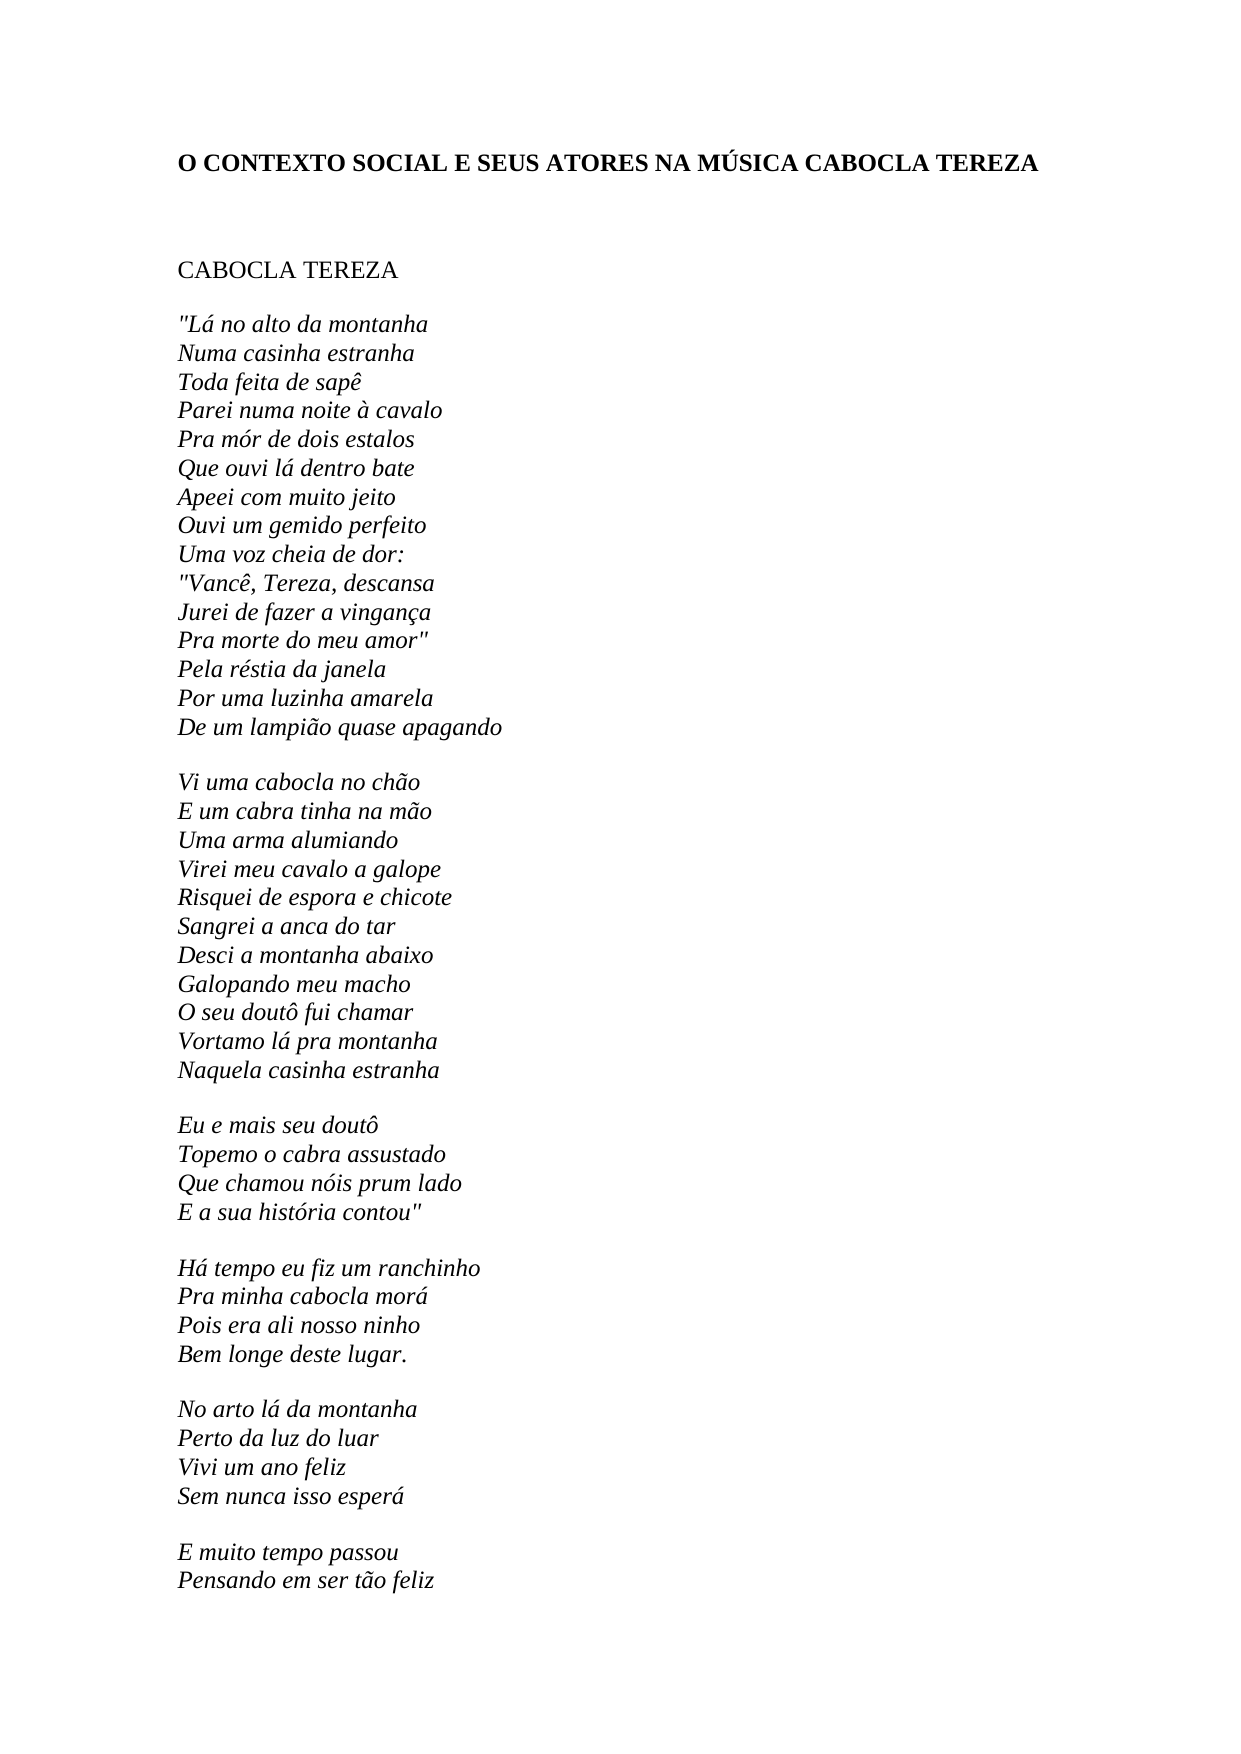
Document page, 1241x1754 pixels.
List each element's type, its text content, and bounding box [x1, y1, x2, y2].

text Eu e mais seu doutô Topemo o cabra assustado Que chamou nóis prum lado E a sua história contou" [177, 1111, 1063, 1226]
text O CONTEXTO SOCIAL E SEUS ATORES NA MÚSICA CABOCLA TEREZA [177, 148, 1063, 176]
text Vi uma cabocla no chão E um cabra tinha na mão Uma arma alumiando Virei meu cavalo a galope Risquei de espora e chicote Sangrei a anca do tar Desci a montanha abaixo Galopando meu macho O seu doutô fui chamar Vortamo lá pra montanha Naquela casinha estranha [177, 767, 1063, 1084]
text CABOCLA TEREZA [177, 255, 1063, 284]
text "Lá no alto da montanha Numa casinha estranha Toda feita de sapê Parei numa noite à cavalo Pra mór de dois estalos Que ouvi lá dentro bate Apeei com muito jeito Ouvi um gemido perfeito Uma voz cheia de dor: "Vancê, Tereza, descansa Jurei de fazer a vingança Pra morte do meu amor" Pela réstia da janela Por uma luzinha amarela De um lampião quase apagando [177, 309, 1063, 740]
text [177, 1537, 1063, 1594]
text Há tempo eu fiz um ranchinho Pra minha cabocla morá Pois era ali nosso ninho Bem longe deste lugar. [177, 1253, 1063, 1368]
text No arto lá da montanha Perto da luz do luar Vivi um ano feliz Sem nunca isso esperá [177, 1394, 1063, 1509]
